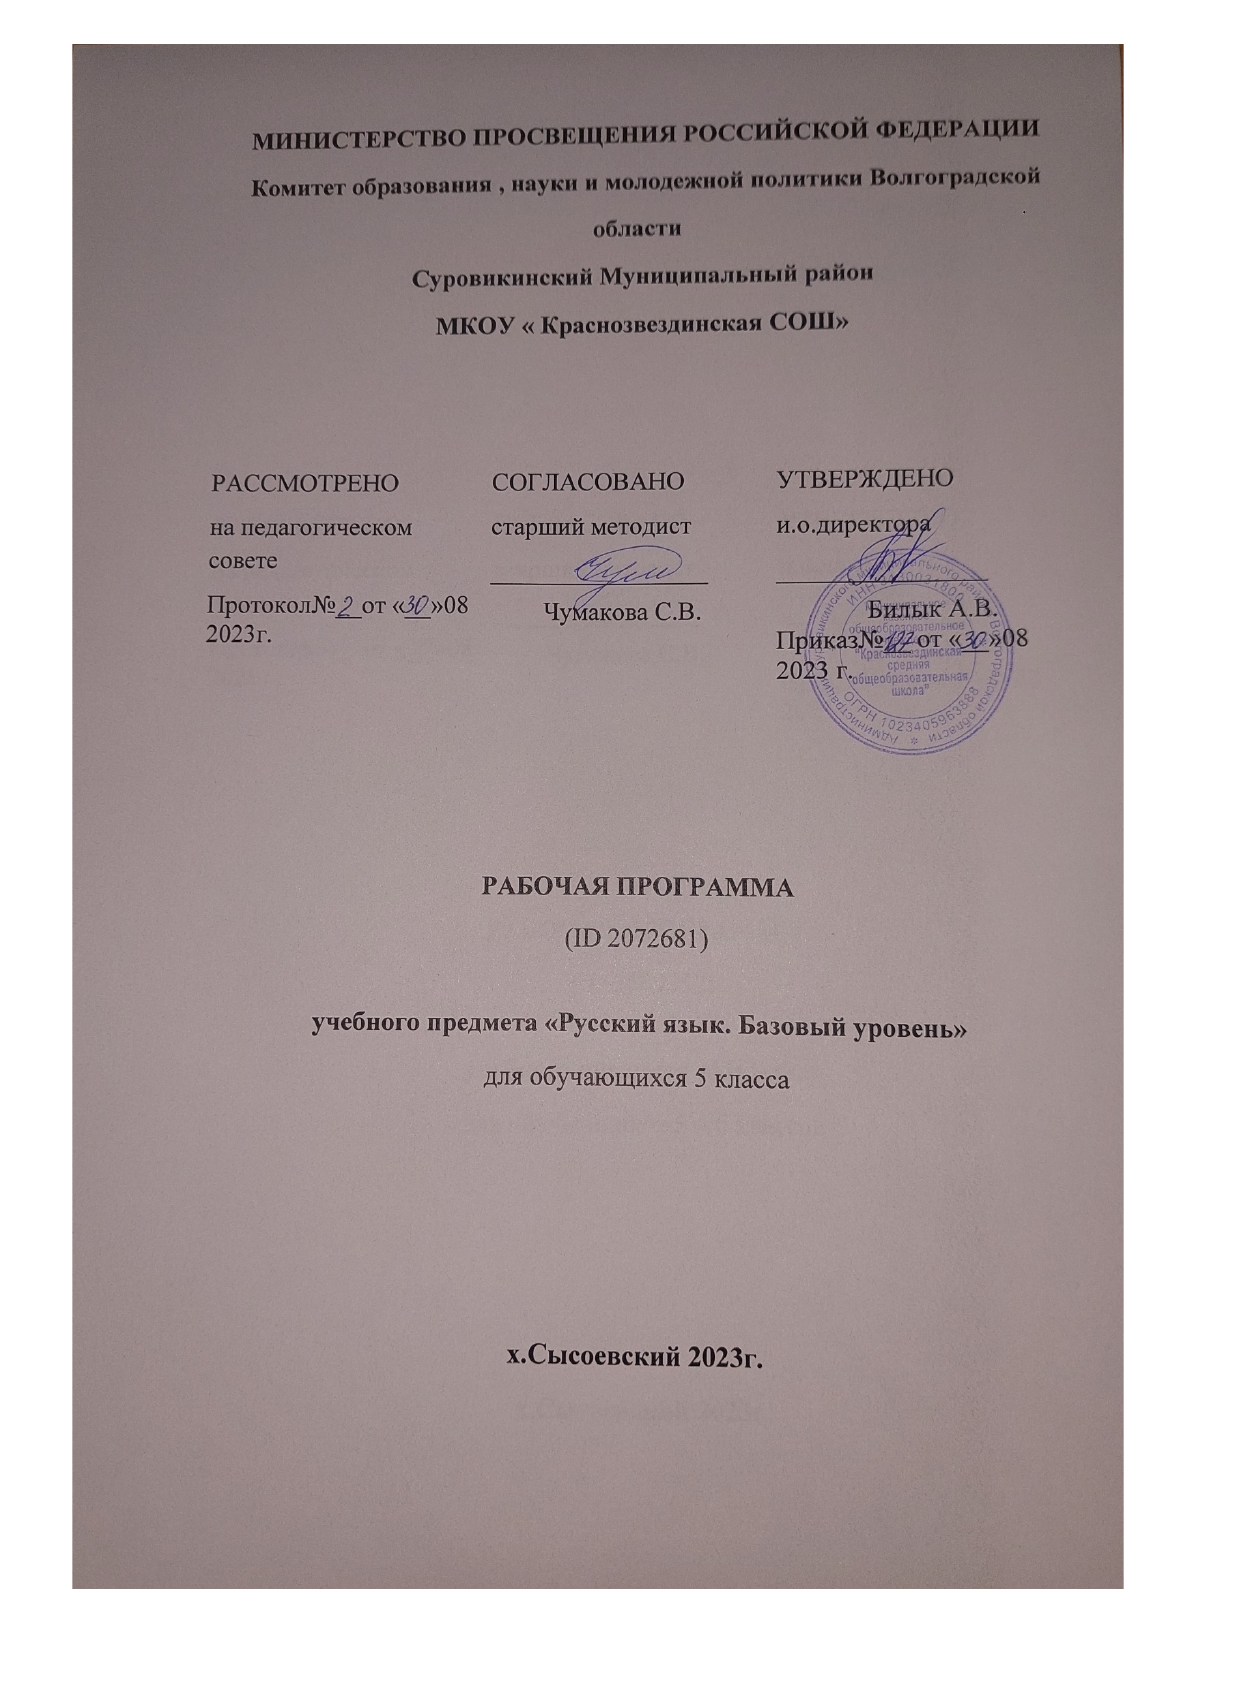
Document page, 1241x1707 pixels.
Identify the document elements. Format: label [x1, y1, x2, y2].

picture [72, 44, 1124, 1589]
